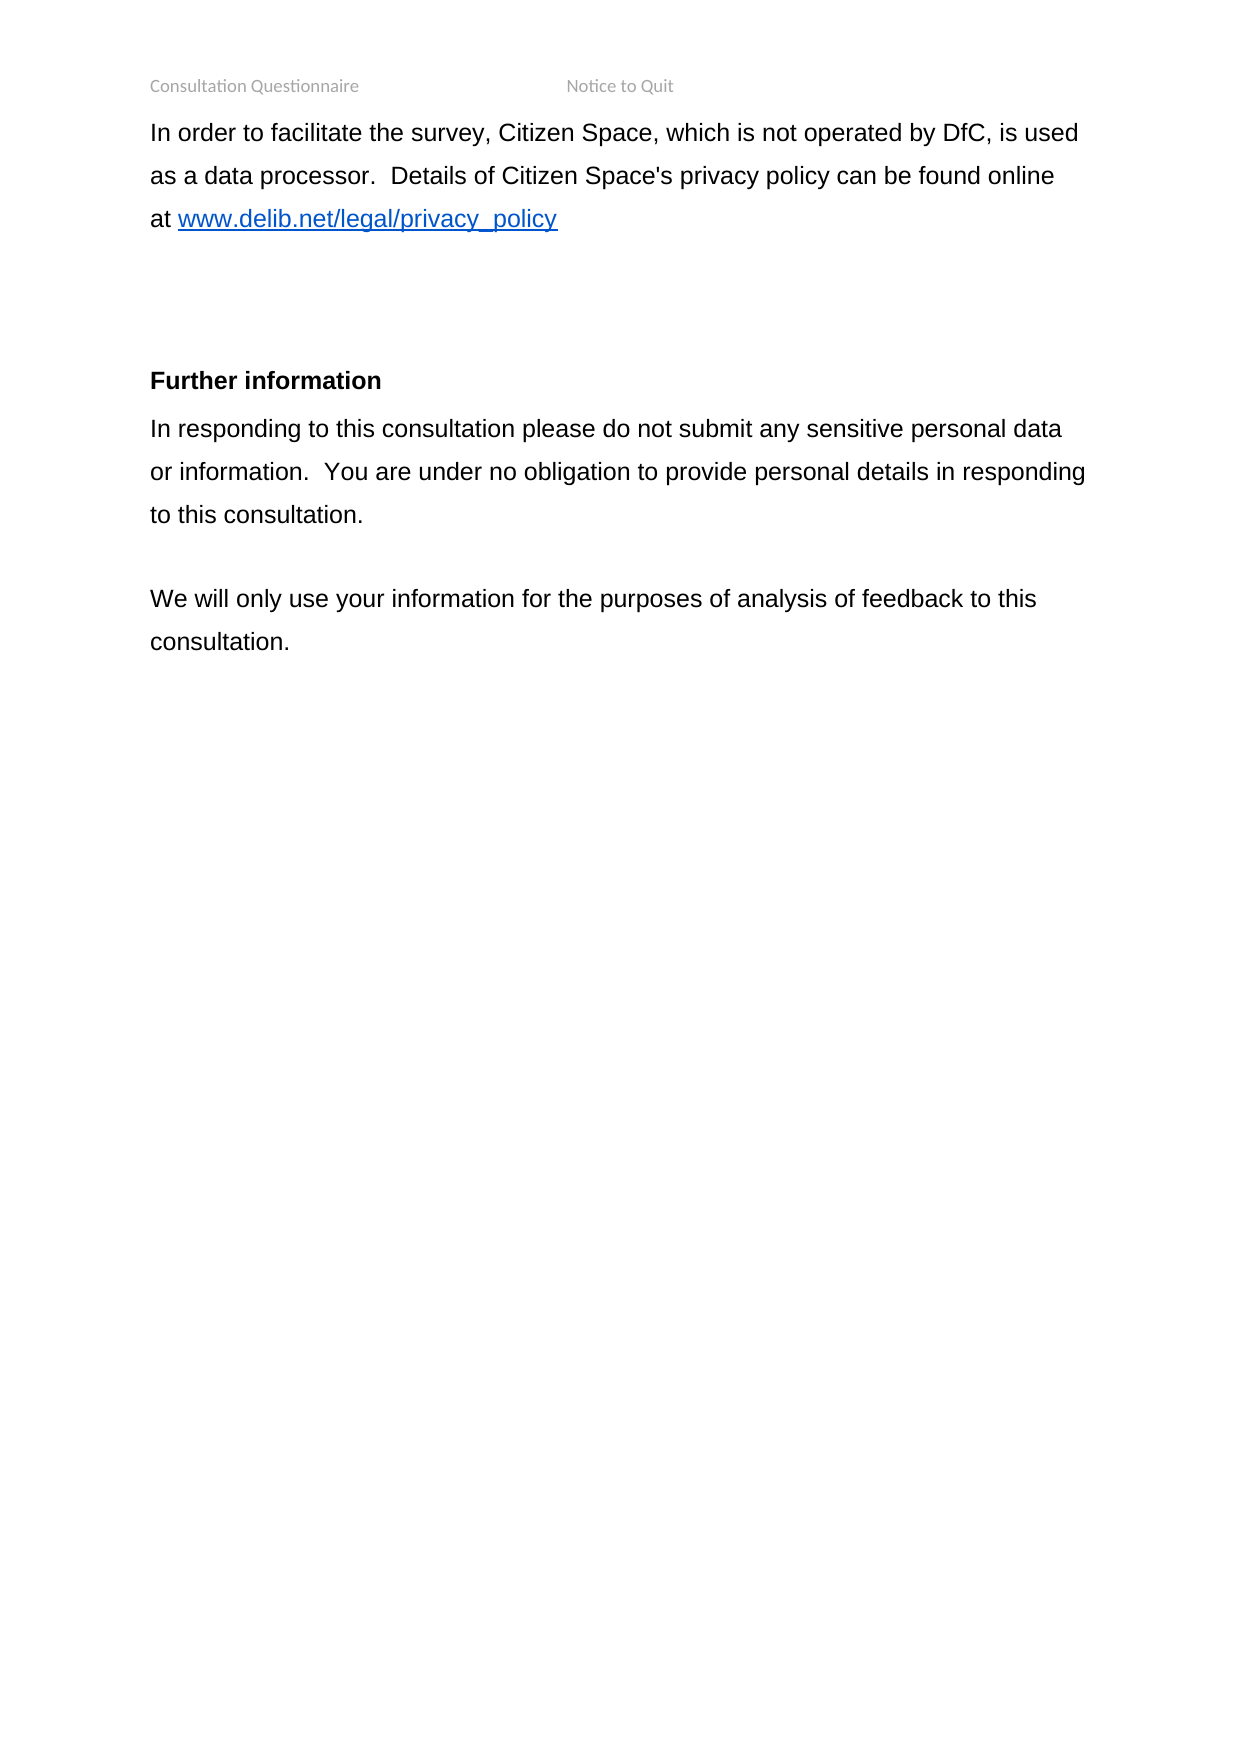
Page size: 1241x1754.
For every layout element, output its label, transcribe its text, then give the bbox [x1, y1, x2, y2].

text In responding to this consultation please do not submit any sensitive personal data or information. You are under no obligation to provide personal details in responding to this consultation. [150, 414, 1090, 529]
text In order to facilitate the survey, Citizen Space, which is not operated by DfC, is used as a data processor. Details of Citizen Space's privacy policy can be found online at www.delib.net/legal/privacy_policy [150, 118, 1090, 233]
text Further information [150, 366, 1090, 395]
text We will only use your information for the purposes of analysis of feedback to this consultation. [150, 584, 1090, 656]
